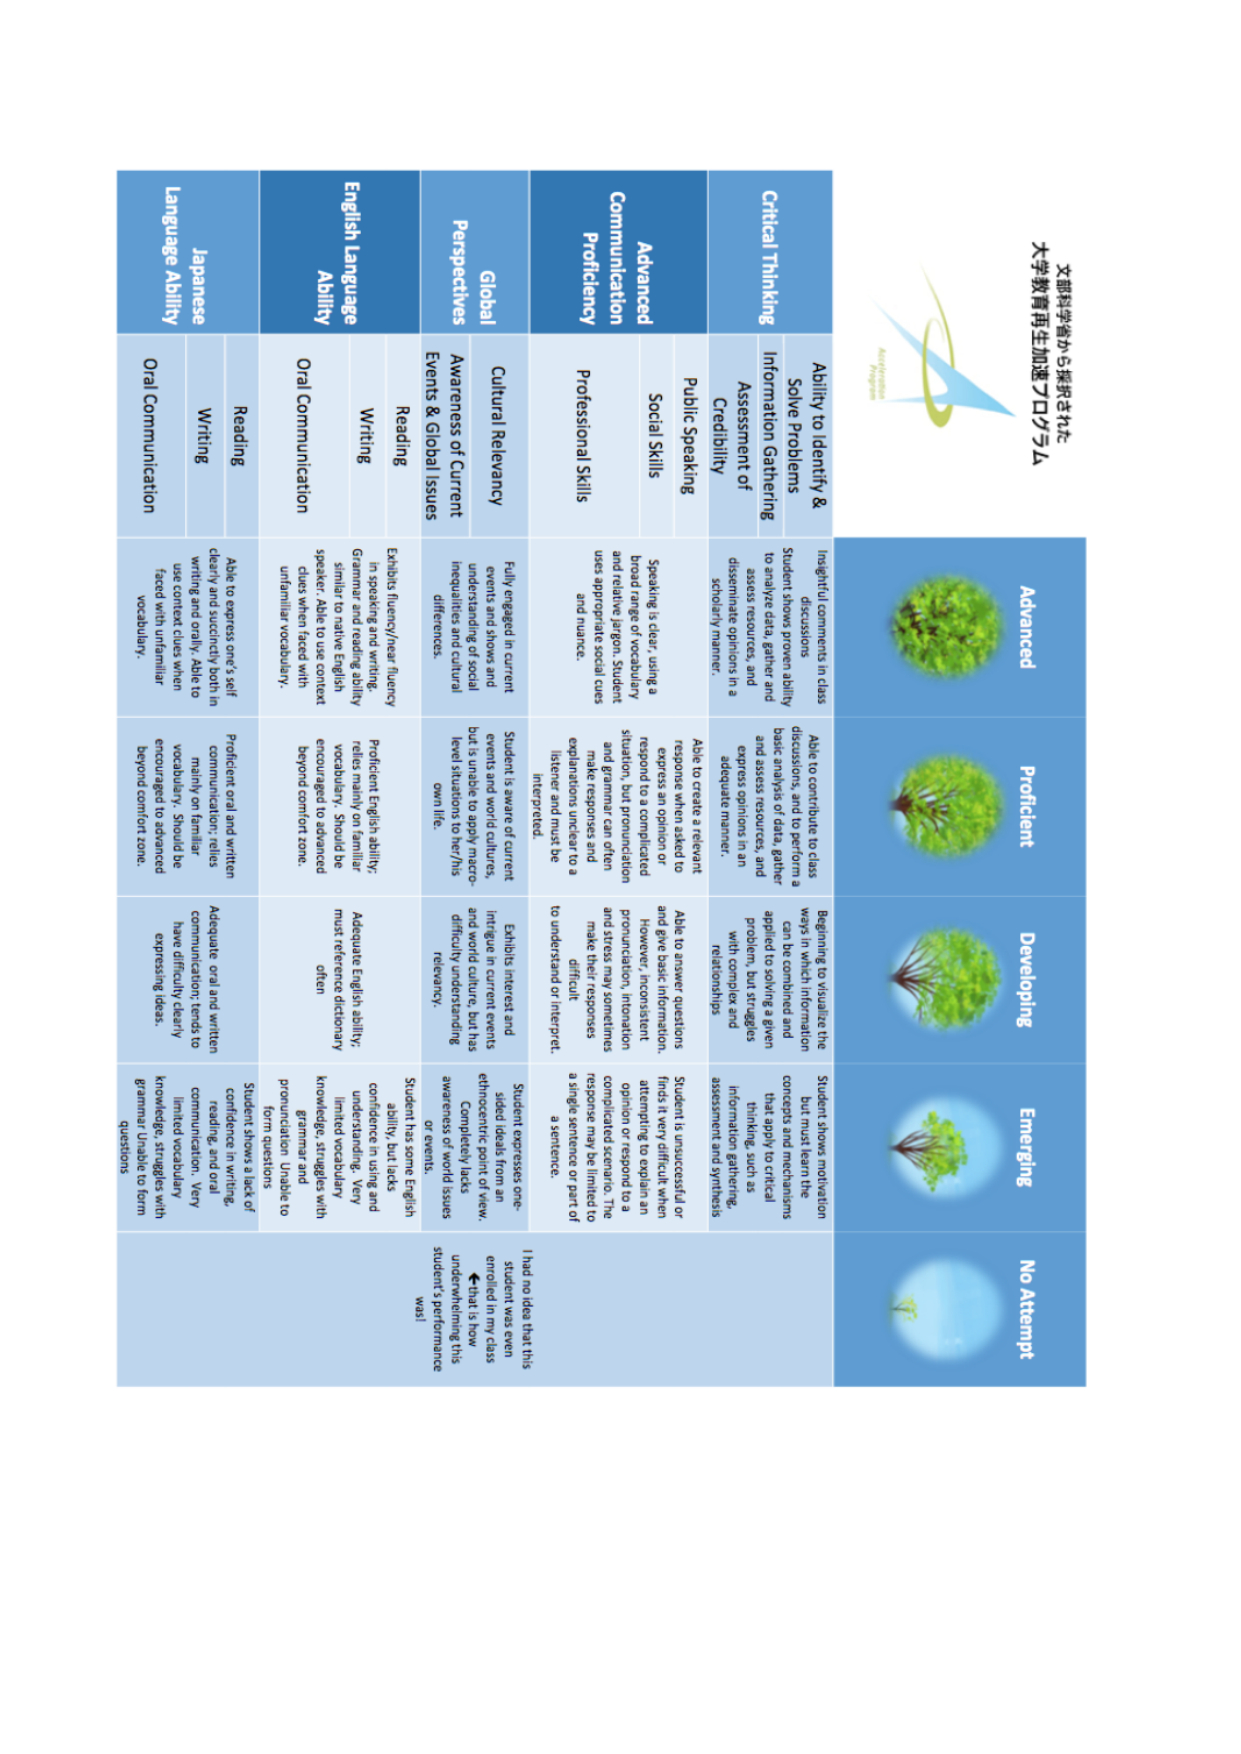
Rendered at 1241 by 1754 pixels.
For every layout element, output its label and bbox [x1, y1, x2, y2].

picture [112, 164, 1091, 1399]
